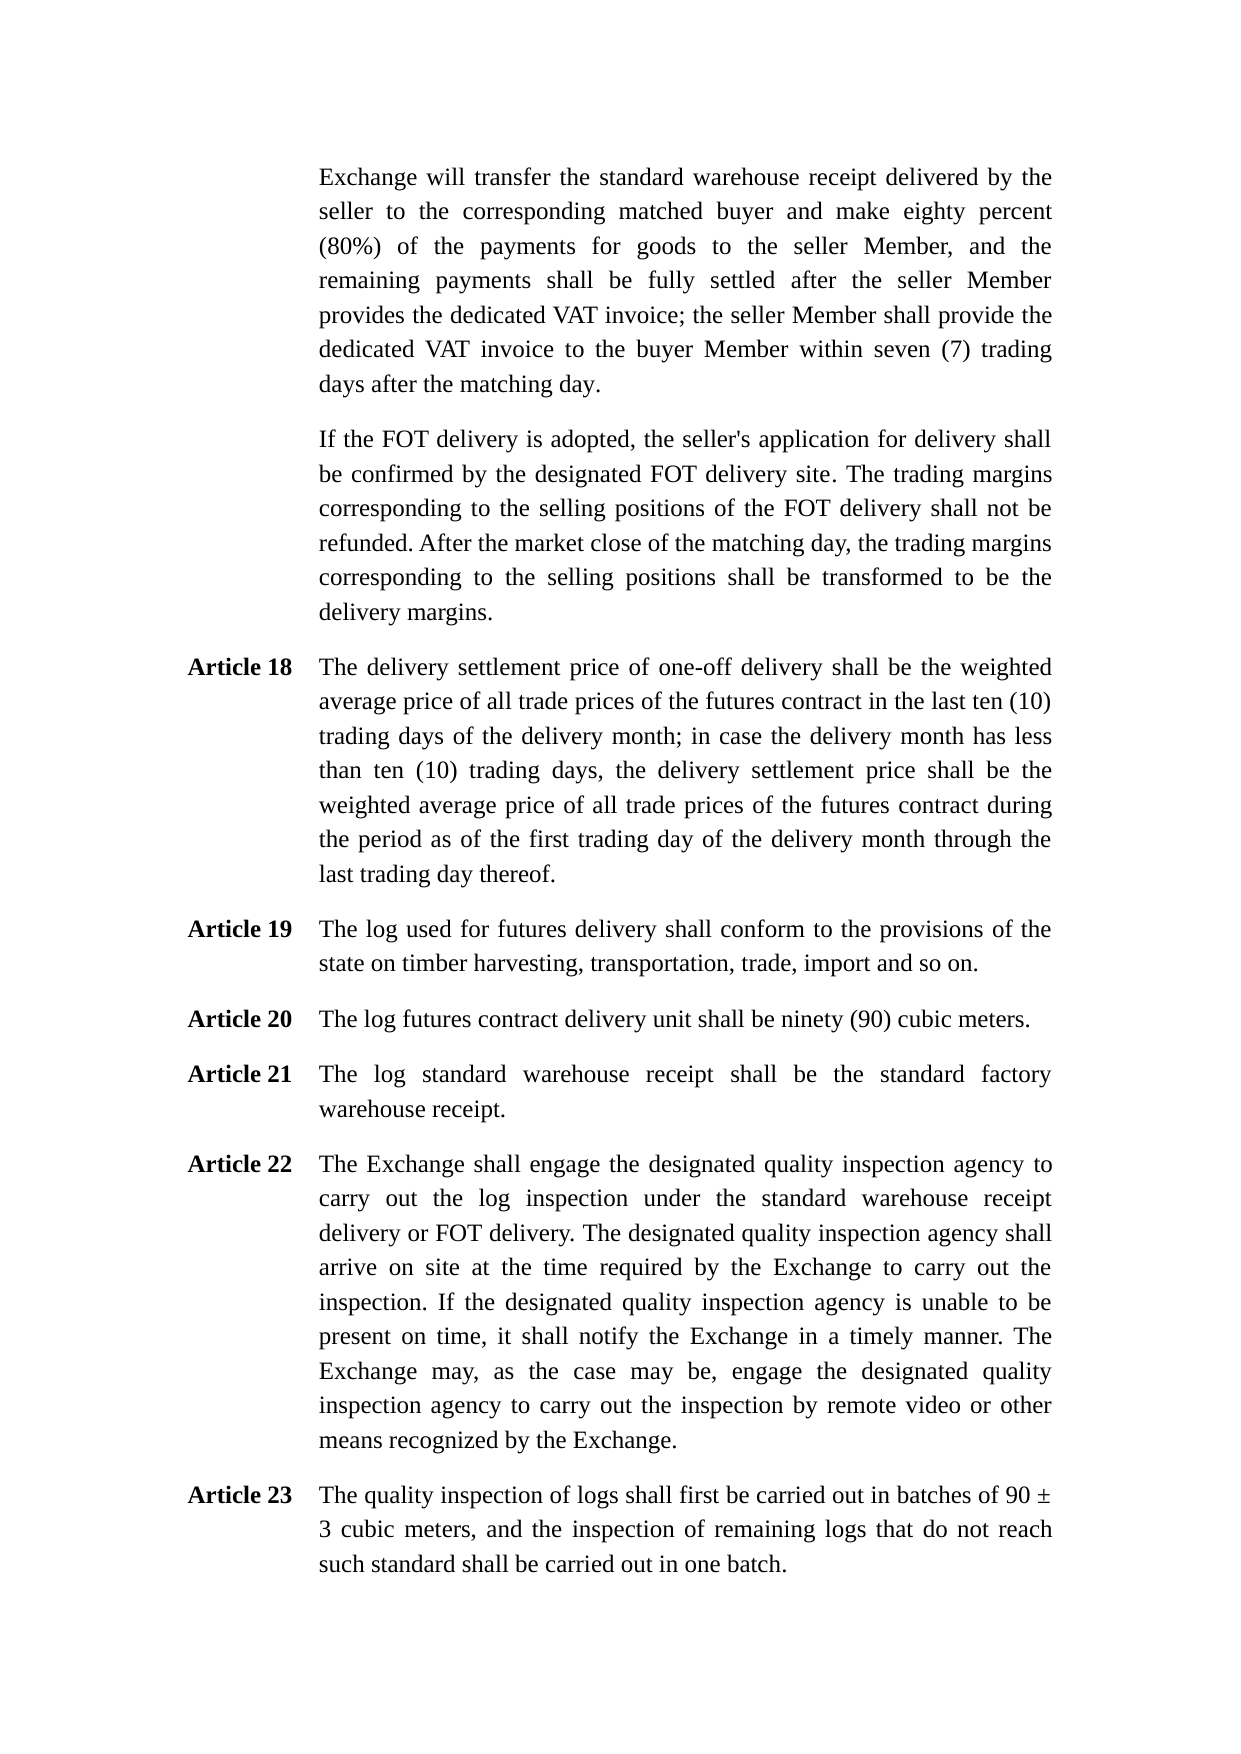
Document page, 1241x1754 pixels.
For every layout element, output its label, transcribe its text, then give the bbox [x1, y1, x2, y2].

text If the FOT delivery is adopted, the seller's application for delivery shall be confirmed by the designated FOT delivery site. The trading margins corresponding to the selling positions of the FOT delivery shall not be refunded. After the market close of the matching day, the trading margins corresponding to the selling positions shall be transformed to be the delivery margins. [319, 424, 1053, 625]
list The log used for futures delivery shall conform to the provisions of the state on timber harvesting, transportation, trade, import and so on. [187, 914, 1053, 977]
list The quality inspection of logs shall first be carried out in batches of 90 ± 3 cubic meters, and the inspection of remaining logs that do not reach such standard shall be carried out in one batch. [187, 1480, 1053, 1578]
list The Exchange shall engage the designated quality inspection agency to carry out the log inspection under the standard warehouse receipt delivery or FOT delivery. The designated quality inspection agency shall arrive on site at the time required by the Exchange to carry out the inspection. If the designated quality inspection agency is unable to be present on time, it shall notify the Exchange in a timely manner. The Exchange may, as the case may be, engage the designated quality inspection agency to carry out the inspection by remote video or other means recognized by the Exchange. [187, 1149, 1053, 1453]
list The log futures contract delivery unit shall be ninety (90) cubic meters. [187, 1004, 1053, 1033]
list The log standard warehouse receipt shall be the standard factory warehouse receipt. [187, 1059, 1053, 1122]
list The delivery settlement price of one-off delivery shall be the weighted average price of all trade prices of the futures contract in the last ten (10) trading days of the delivery month; in case the delivery month has less than ten (10) trading days, the delivery settlement price shall be the weighted average price of all trade prices of the futures contract during the period as of the first trading day of the delivery month through the last trading day thereof. [187, 652, 1053, 887]
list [187, 162, 1053, 398]
